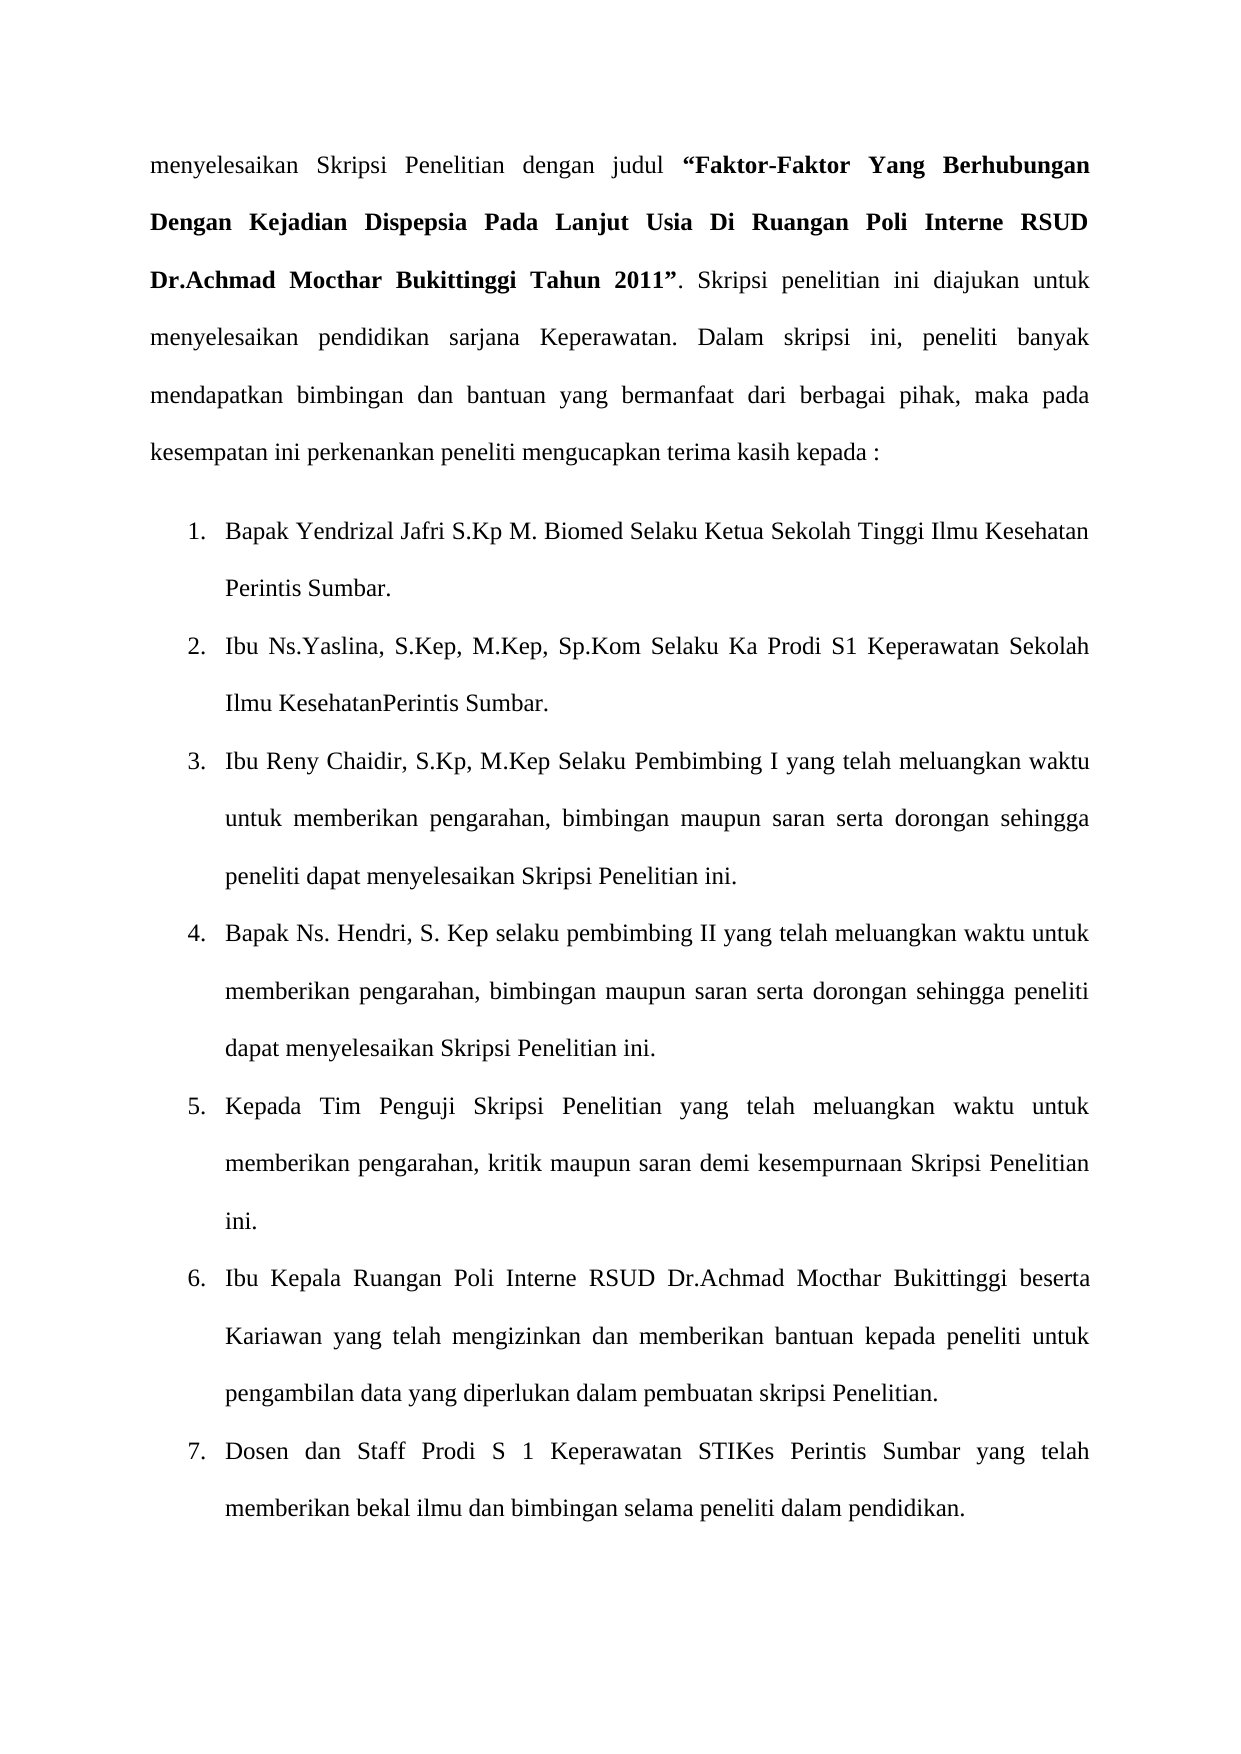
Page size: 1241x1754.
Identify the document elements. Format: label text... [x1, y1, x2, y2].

list Kepada Tim Penguji Skripsi Penelitian yang telah meluangkan waktu untuk memberikan pengarahan, kritik maupun saran demi kesempurnaan Skripsi Penelitian ini. [187, 1091, 1090, 1234]
list Bapak Yendrizal Jafri S.Kp M. Biomed Selaku Ketua Sekolah Tinggi Ilmu Kesehatan Perintis Sumbar. [187, 516, 1090, 602]
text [150, 150, 1090, 466]
list Ibu Reny Chaidir, S.Kp, M.Kep Selaku Pembimbing I yang telah meluangkan waktu untuk memberikan pengarahan, bimbingan maupun saran serta dorongan sehingga peneliti dapat menyelesaikan Skripsi Penelitian ini. [187, 746, 1090, 889]
list Dosen dan Staff Prodi S 1 Keperawatan STIKes Perintis Sumbar yang telah memberikan bekal ilmu dan bimbingan selama peneliti dalam pendidikan. [187, 1436, 1090, 1522]
list Bapak Ns. Hendri, S. Kep selaku pembimbing II yang telah meluangkan waktu untuk memberikan pengarahan, bimbingan maupun saran serta dorongan sehingga peneliti dapat menyelesaikan Skripsi Penelitian ini. [187, 918, 1090, 1062]
list Ibu Ns.Yaslina, S.Kep, M.Kep, Sp.Kom Selaku Ka Prodi S1 Keperawatan Sekolah Ilmu KesehatanPerintis Sumbar. [187, 631, 1090, 717]
list Ibu Kepala Ruangan Poli Interne RSUD Dr.Achmad Mocthar Bukittinggi beserta Kariawan yang telah mengizinkan dan memberikan bantuan kepada peneliti untuk pengambilan data yang diperlukan dalam pembuatan skripsi Penelitian. [187, 1263, 1090, 1407]
